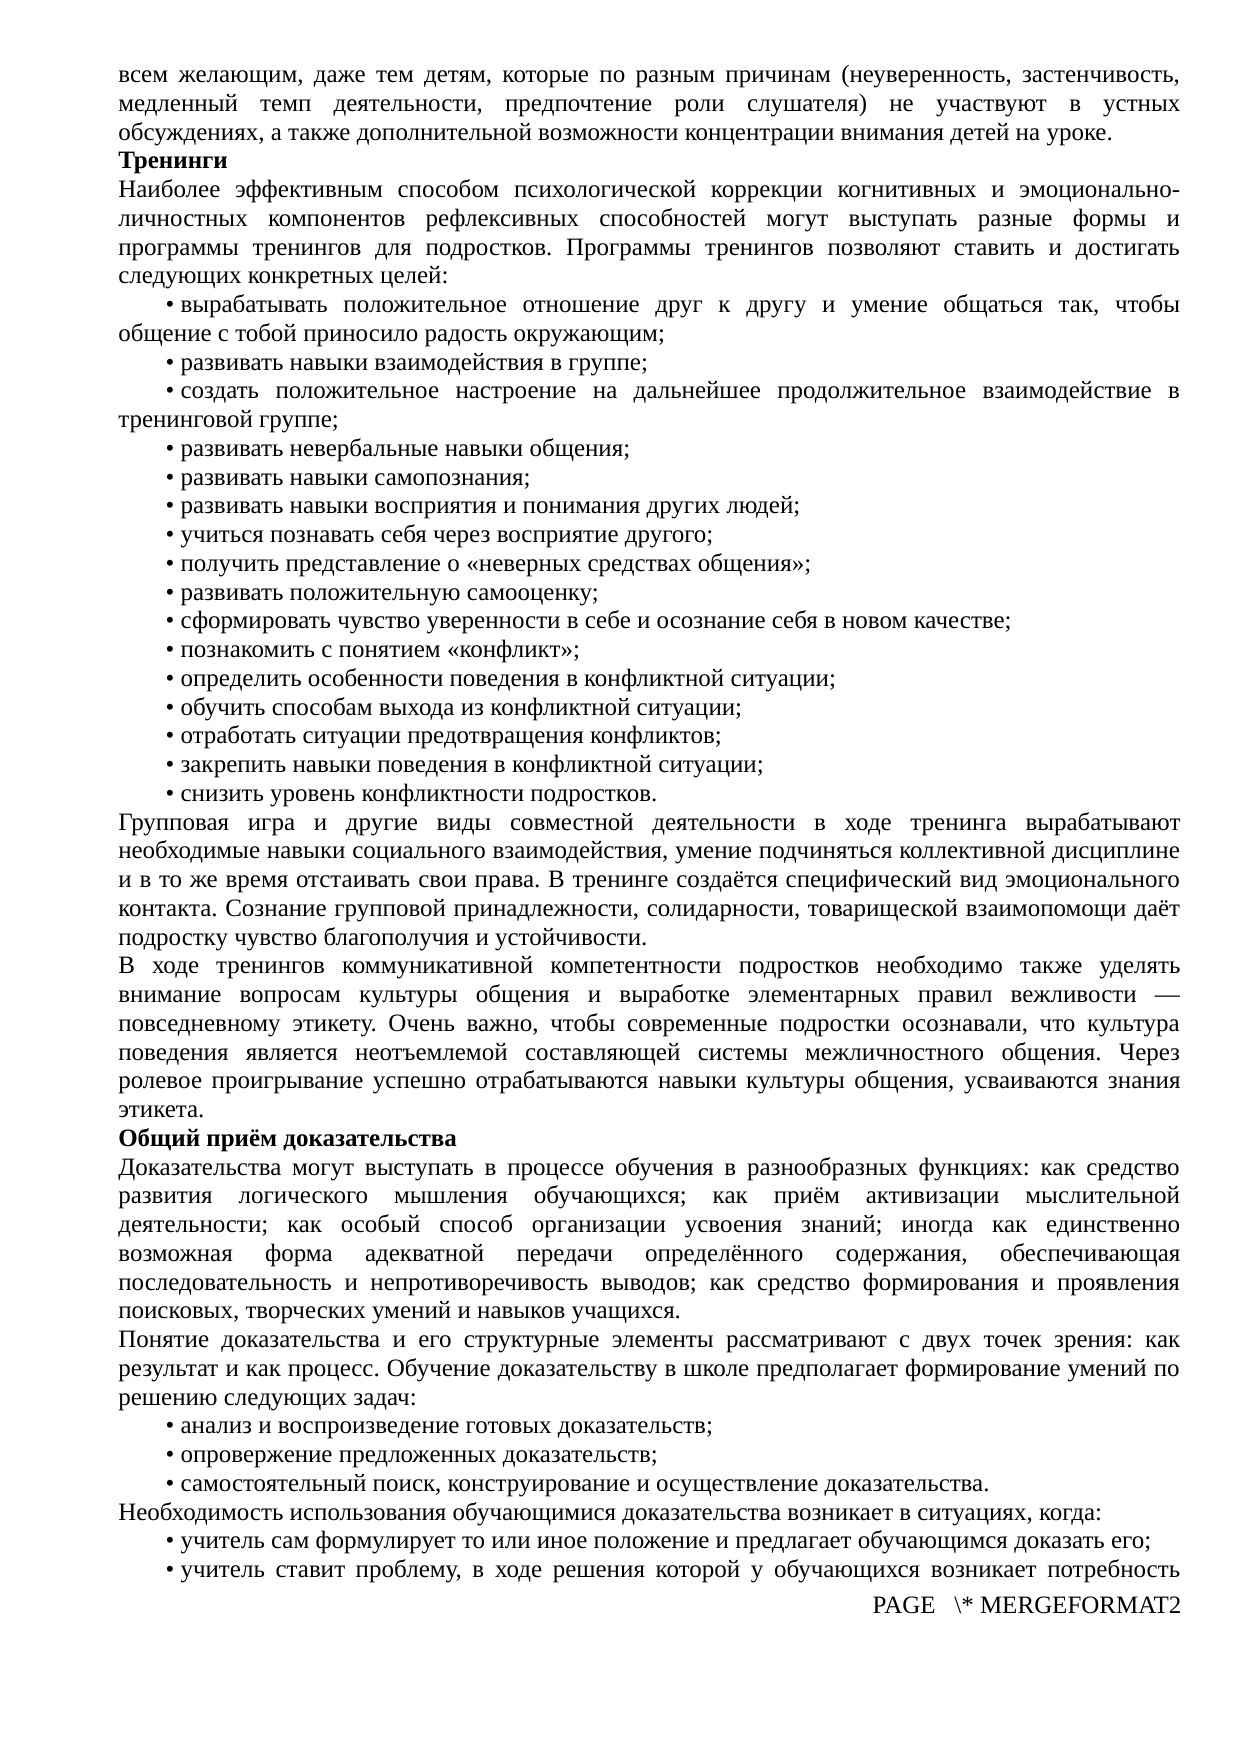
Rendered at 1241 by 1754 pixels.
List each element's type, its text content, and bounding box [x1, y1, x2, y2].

text • вырабатывать положительное отношение друг к другу и умение общаться так, чтобы общение с тобой приносило радость окружающим; [118, 289, 1181, 347]
text • создать положительное настроение на дальнейшее продолжительное взаимодействие в тренинговой группе; [118, 375, 1181, 433]
text • обучить способам выхода из конфликтной ситуации; [118, 692, 1181, 720]
text Понятие доказательства и его структурные элементы рассматривают с двух точек зрения: как результат и как процесс. Обучение доказательству в школе предполагает формирование умений по решению следующих задач: [118, 1324, 1181, 1410]
text Доказательства могут выступать в процессе обучения в разнообразных функциях: как средство развития логического мышления обучающихся; как приём активизации мыслительной деятельности; как особый способ организации усвоения знаний; иногда как единственно возможная форма адекватной передачи определённого содержания, обеспечивающая последовательность и непротиворечивость выводов; как средство формирования и проявления поисковых, творческих умений и навыков учащихся. [118, 1152, 1181, 1324]
text • познакомить с понятием «конфликт»; [118, 634, 1181, 663]
text Общий приём доказательства [118, 1123, 1181, 1152]
text • развивать невербальные навыки общения; [118, 433, 1181, 462]
text • снизить уровень конфликтности подростков. [118, 778, 1181, 807]
text • учитель сам формулирует то или иное положение и предлагает обучающимся доказать его; [118, 1525, 1181, 1554]
text Необходимость использования обучающимися доказательства возникает в ситуациях, когда: [118, 1497, 1181, 1525]
text • развивать навыки самопознания; [118, 462, 1181, 490]
text В ходе тренингов коммуникативной компетентности подростков необходимо также уделять внимание вопросам культуры общения и выработке элементарных правил вежливости — повседневному этикету. Очень важно, чтобы современные подростки осознавали, что культура поведения является неотъемлемой составляющей системы межличностного общения. Через ролевое проигрывание успешно отрабатываются навыки культуры общения, усваиваются знания этикета. [118, 950, 1181, 1123]
text • отработать ситуации предотвращения конфликтов; [118, 720, 1181, 749]
text • определить особенности поведения в конфликтной ситуации; [118, 663, 1181, 692]
text • развивать навыки взаимодействия в группе; [118, 347, 1181, 375]
text • сформировать чувство уверенности в себе и осознание себя в новом качестве; [118, 605, 1181, 634]
text • анализ и воспроизведение готовых доказательств; [118, 1410, 1181, 1439]
text • закрепить навыки поведения в конфликтной ситуации; [118, 749, 1181, 778]
text • учиться познавать себя через восприятие другого; [118, 519, 1181, 548]
text • получить представление о «неверных средствах общения»; [118, 548, 1181, 577]
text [118, 1554, 1181, 1583]
text Тренинги [118, 145, 1181, 174]
text • опровержение предложенных доказательств; [118, 1439, 1181, 1468]
text • развивать положительную самооценку; [118, 577, 1181, 605]
text Наиболее эффективным способом психологической коррекции когнитивных и эмоционально-личностных компонентов рефлексивных способностей могут выступать разные формы и программы тренингов для подростков. Программы тренингов позволяют ставить и достигать следующих конкретных целей: [118, 174, 1181, 289]
text Групповая игра и другие виды совместной деятельности в ходе тренинга вырабатывают необходимые навыки социального взаимодействия, умение подчиняться коллективной дисциплине и в то же время отстаивать свои права. В тренинге создаётся специфический вид эмоционального контакта. Сознание групповой принадлежности, солидарности, товарищеской взаимопомощи даёт подростку чувство благополучия и устойчивости. [118, 807, 1181, 950]
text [118, 59, 1181, 145]
text • развивать навыки восприятия и понимания других людей; [118, 490, 1181, 519]
text • самостоятельный поиск, конструирование и осуществление доказательства. [118, 1468, 1181, 1497]
